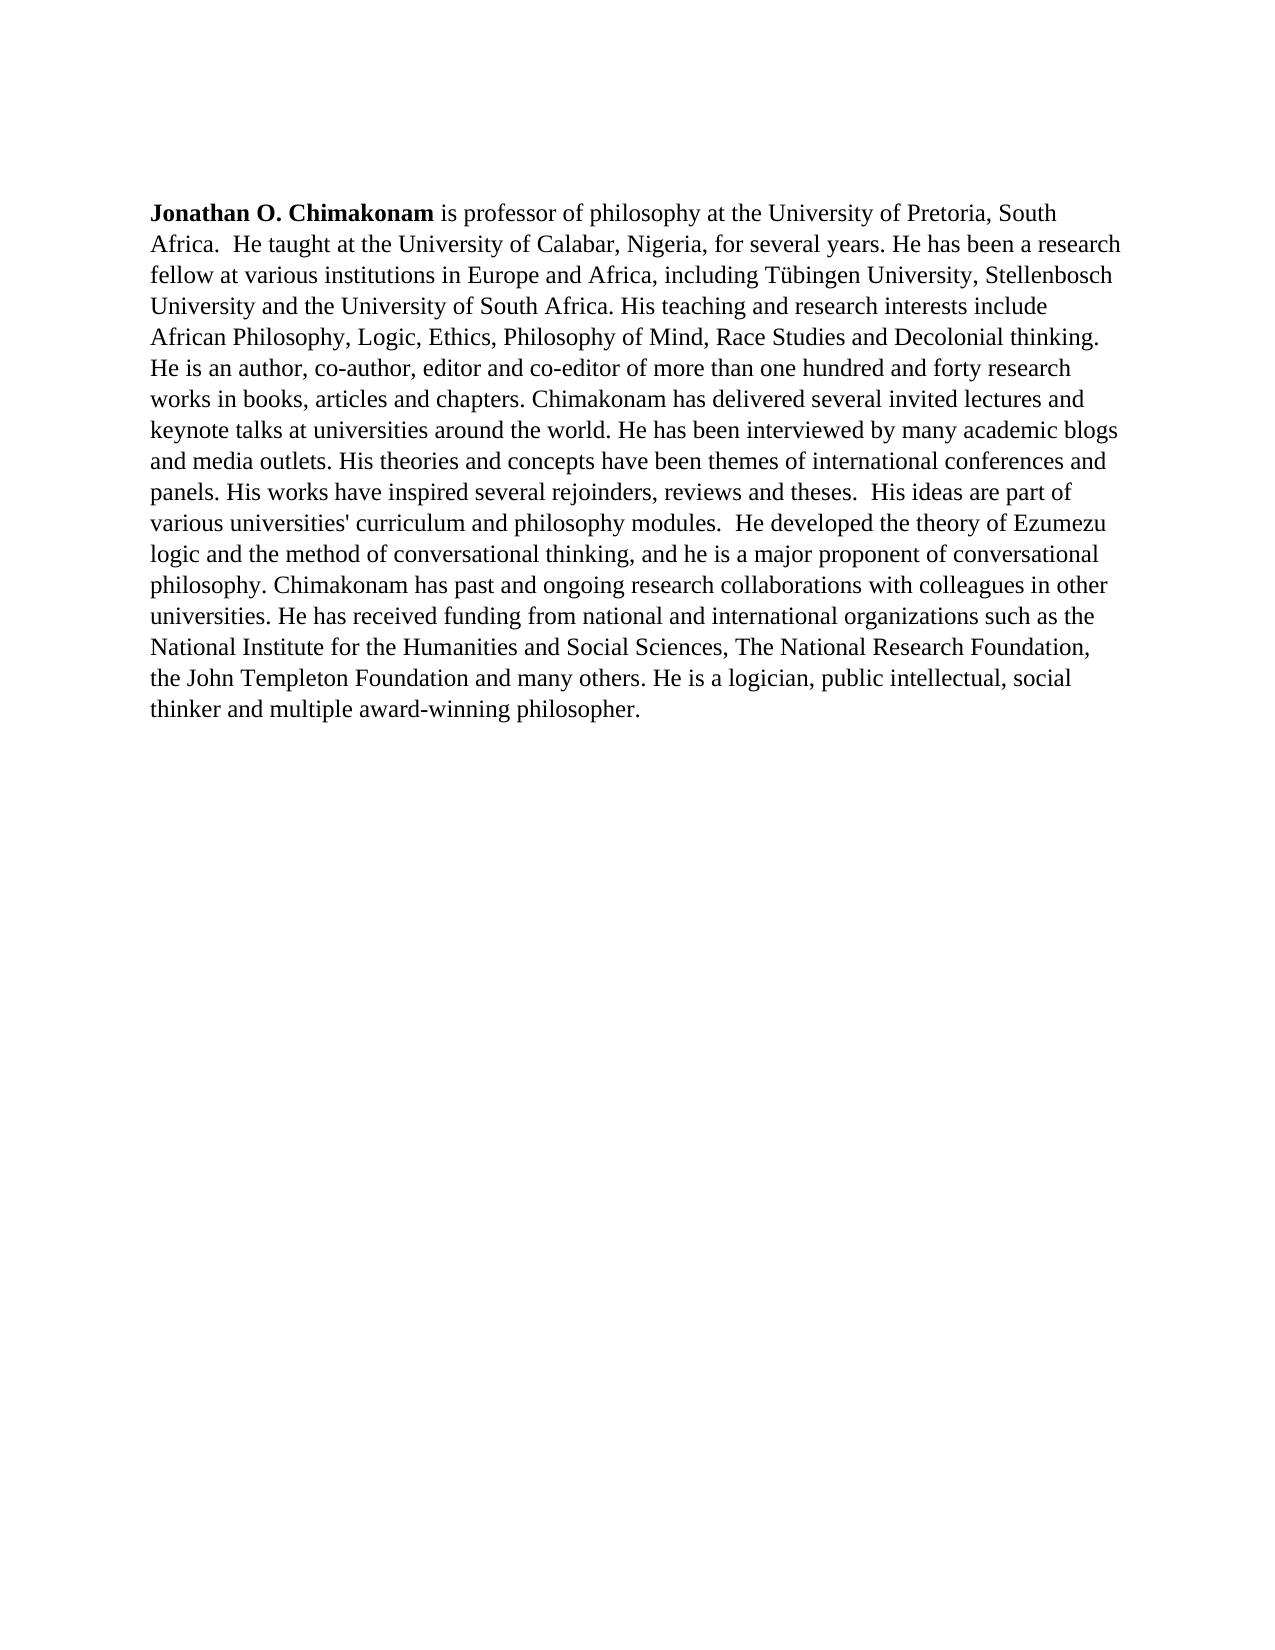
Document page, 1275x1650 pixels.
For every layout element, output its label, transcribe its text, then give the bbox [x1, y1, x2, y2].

text Jonathan O. Chimakonam is professor of philosophy at the University of Pretoria, South Africa. He taught at the University of Calabar, Nigeria, for several years. He has been a research fellow at various institutions in Europe and Africa, including Tübingen University, Stellenbosch University and the University of South Africa. His teaching and research interests include African Philosophy, Logic, Ethics, Philosophy of Mind, Race Studies and Decolonial thinking. He is an author, co-author, editor and co-editor of more than one hundred and forty research works in books, articles and chapters. Chimakonam has delivered several invited lectures and keynote talks at universities around the world. He has been interviewed by many academic blogs and media outlets. His theories and concepts have been themes of international conferences and panels. His works have inspired several rejoinders, reviews and theses. His ideas are part of various universities' curriculum and philosophy modules. He developed the theory of Ezumezu logic and the method of conversational thinking, and he is a major proponent of conversational philosophy. Chimakonam has past and ongoing research collaborations with colleagues in other universities. He has received funding from national and international organizations such as the National Institute for the Humanities and Social Sciences, The National Research Foundation, the John Templeton Foundation and many others. He is a logician, public intellectual, social thinker and multiple award-winning philosopher. [150, 198, 1125, 723]
